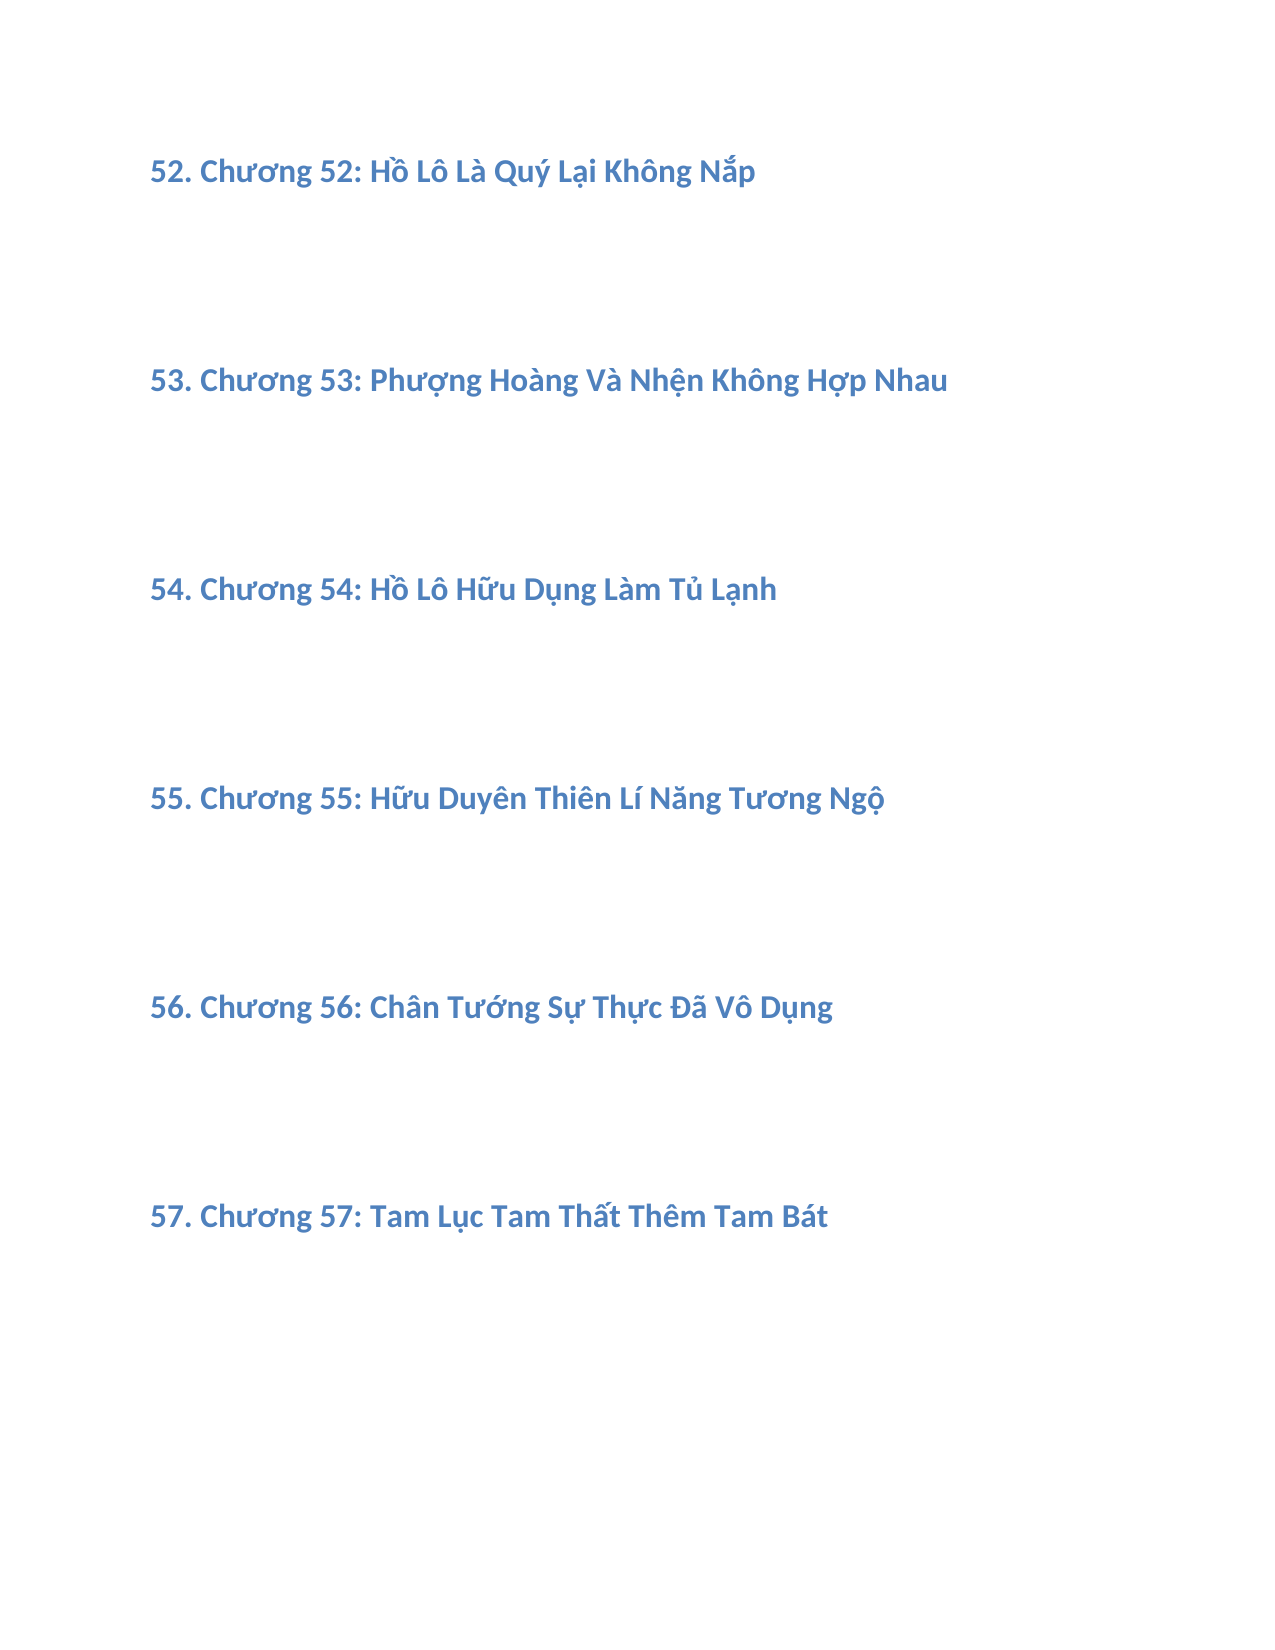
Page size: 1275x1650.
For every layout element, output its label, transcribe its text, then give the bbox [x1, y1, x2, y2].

subtitle 56. Chương 56: Chân Tướng Sự Thực Đã Vô Dụng [150, 986, 1125, 1027]
subtitle 53. Chương 53: Phượng Hoàng Và Nhện Không Hợp Nhau [150, 359, 1125, 400]
subtitle 57. Chương 57: Tam Lục Tam Thất Thêm Tam Bát [150, 1195, 1125, 1236]
subtitle 52. Chương 52: Hồ Lô Là Quý Lại Không Nắp [150, 150, 1125, 191]
subtitle 54. Chương 54: Hồ Lô Hữu Dụng Làm Tủ Lạnh [150, 568, 1125, 609]
subtitle 55. Chương 55: Hữu Duyên Thiên Lí Năng Tương Ngộ [150, 777, 1125, 818]
